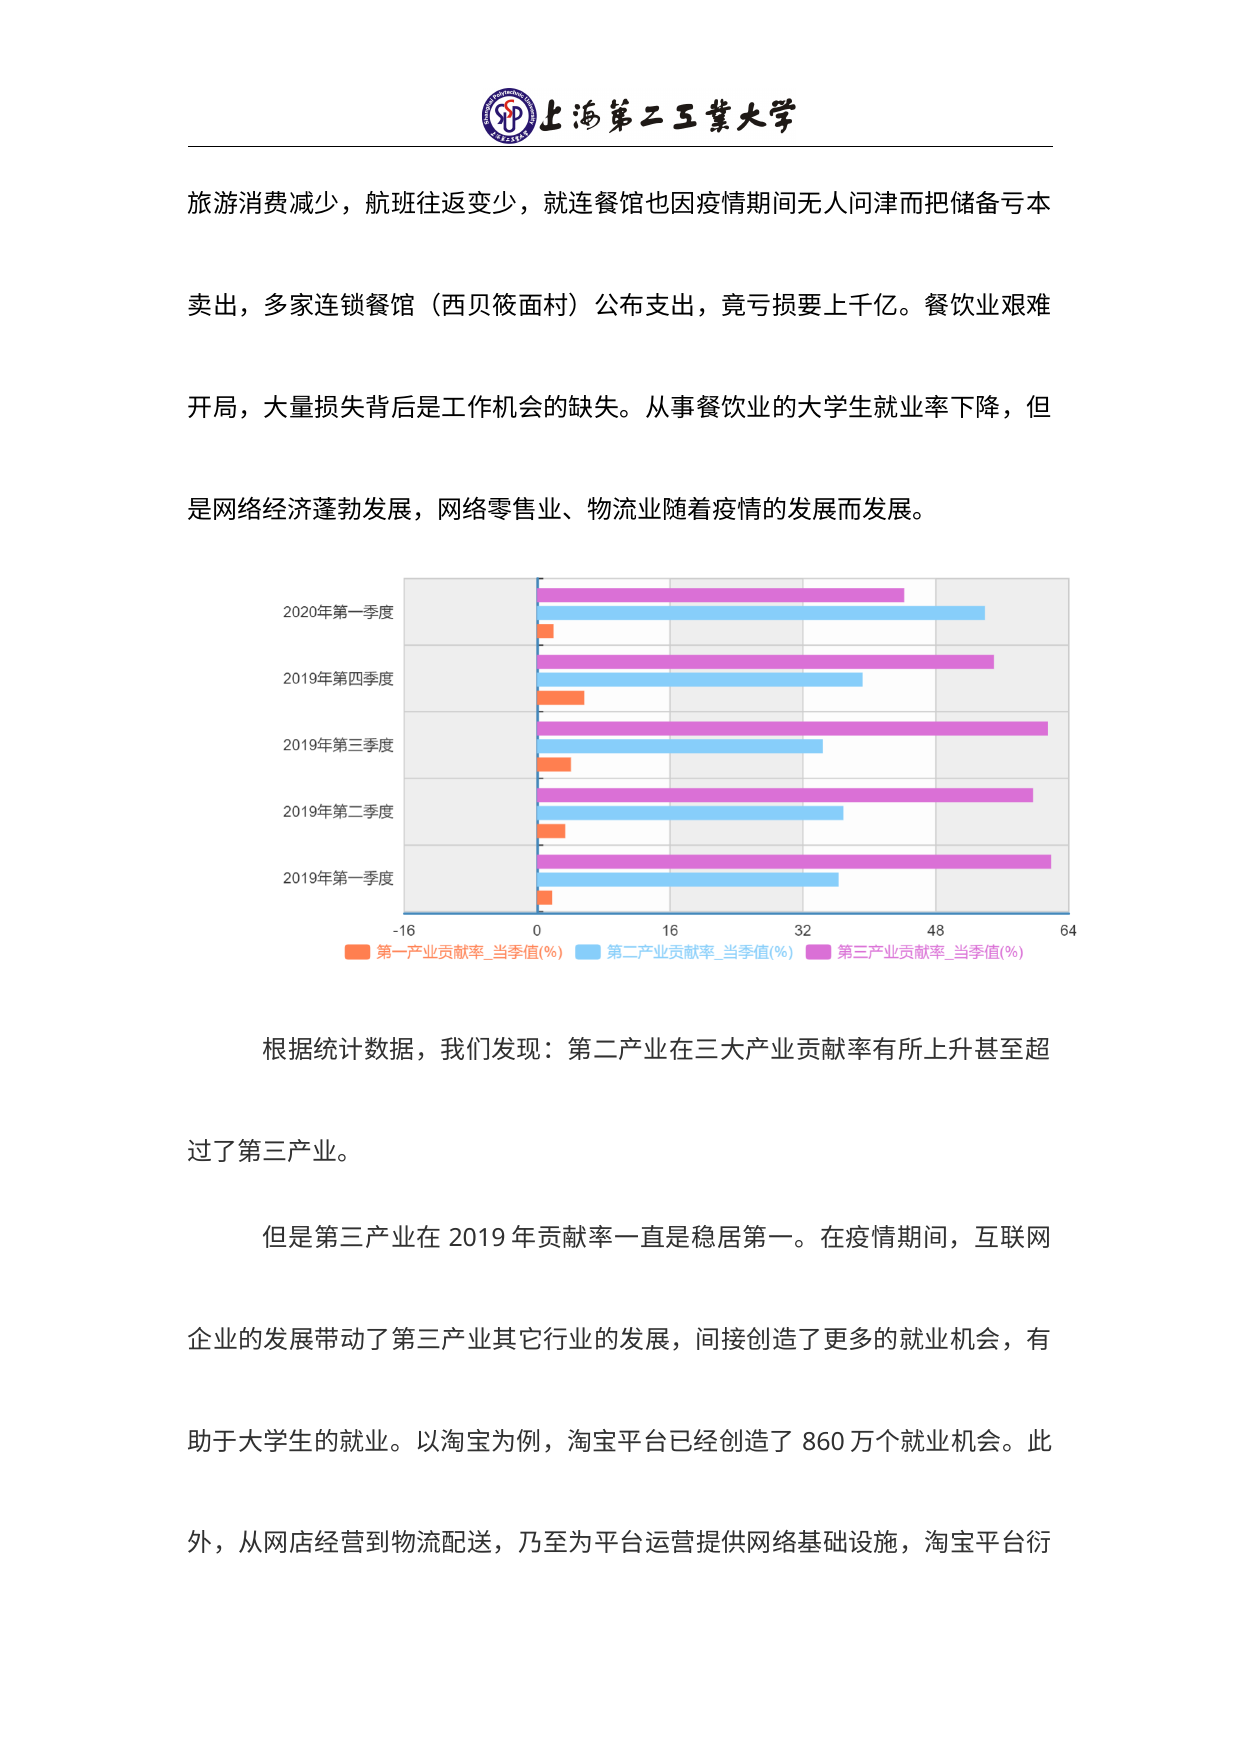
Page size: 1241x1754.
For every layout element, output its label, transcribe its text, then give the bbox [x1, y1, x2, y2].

picture [262, 559, 1128, 988]
list 根据统计数据，我们发现：第二产业在三大产业贡献率有所上升甚至超过了第三产业。 [187, 1013, 1053, 1183]
picture [481, 88, 796, 144]
